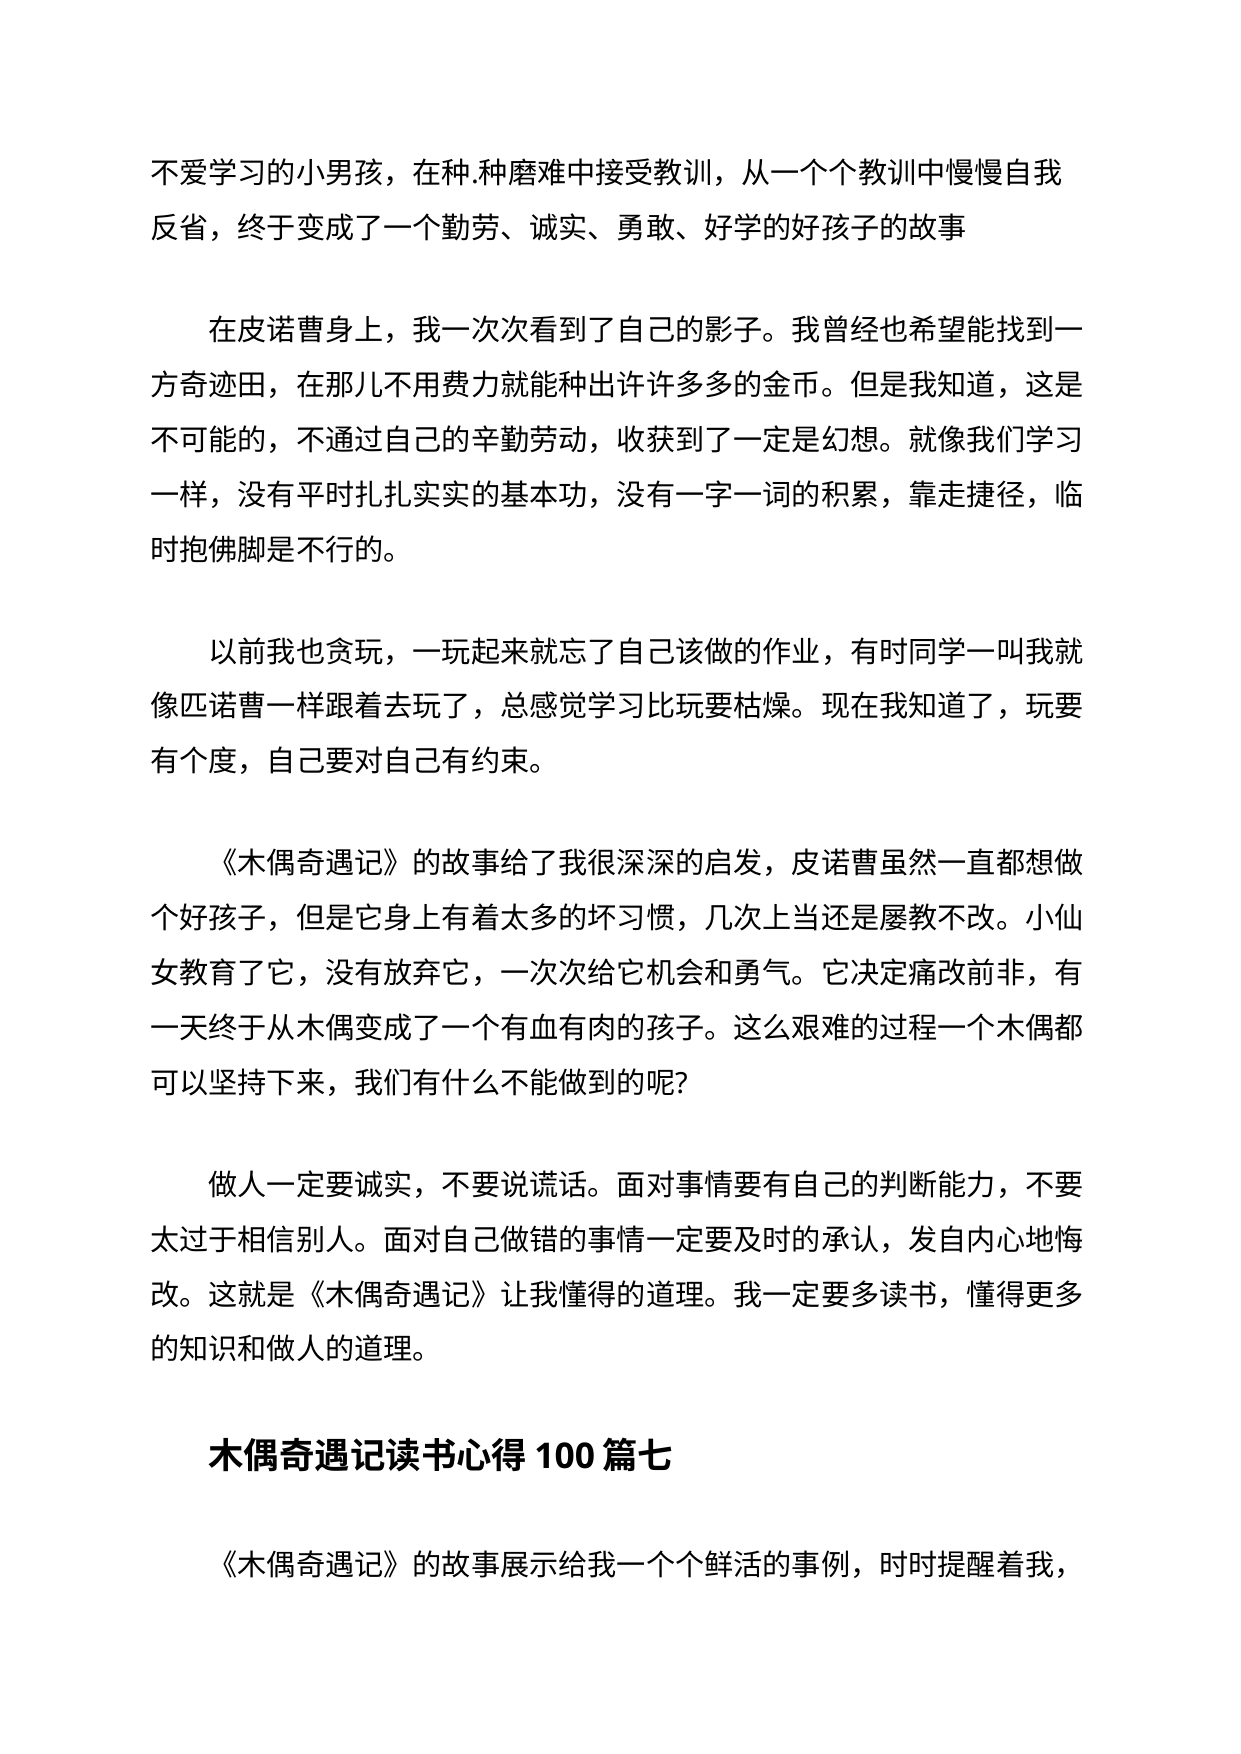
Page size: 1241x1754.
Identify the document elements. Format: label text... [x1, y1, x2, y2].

text 做人一定要诚实，不要说谎话。面对事情要有自己的判断能力，不要太过于相信别人。面对自己做错的事情一定要及时的承认，发自内心地悔改。这就是《木偶奇遇记》让我懂得的道理。我一定要多读书，懂得更多的知识和做人的道理。 [150, 1161, 1090, 1368]
text 木偶奇遇记读书心得100篇七 [150, 1428, 1090, 1479]
text 在皮诺曹身上，我一次次看到了自己的影子。我曾经也希望能找到一方奇迹田，在那儿不用费力就能种出许许多多的金币。但是我知道，这是不可能的，不通过自己的辛勤劳动，收获到了一定是幻想。就像我们学习一样，没有平时扎扎实实的基本功，没有一字一词的积累，靠走捷径，临时抱佛脚是不行的。 [150, 307, 1090, 569]
text 以前我也贪玩，一玩起来就忘了自己该做的作业，有时同学一叫我就像匹诺曹一样跟着去玩了，总感觉学习比玩要枯燥。现在我知道了，玩要有个度，自己要对自己有约束。 [150, 628, 1090, 780]
text 《木偶奇遇记》的故事给了我很深深的启发，皮诺曹虽然一直都想做个好孩子，但是它身上有着太多的坏习惯，几次上当还是屡教不改。小仙女教育了它，没有放弃它，一次次给它机会和勇气。它决定痛改前非，有一天终于从木偶变成了一个有血有肉的孩子。这么艰难的过程一个木偶都可以坚持下来，我们有什么不能做到的呢? [150, 840, 1090, 1102]
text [150, 1541, 1090, 1583]
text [150, 150, 1090, 247]
